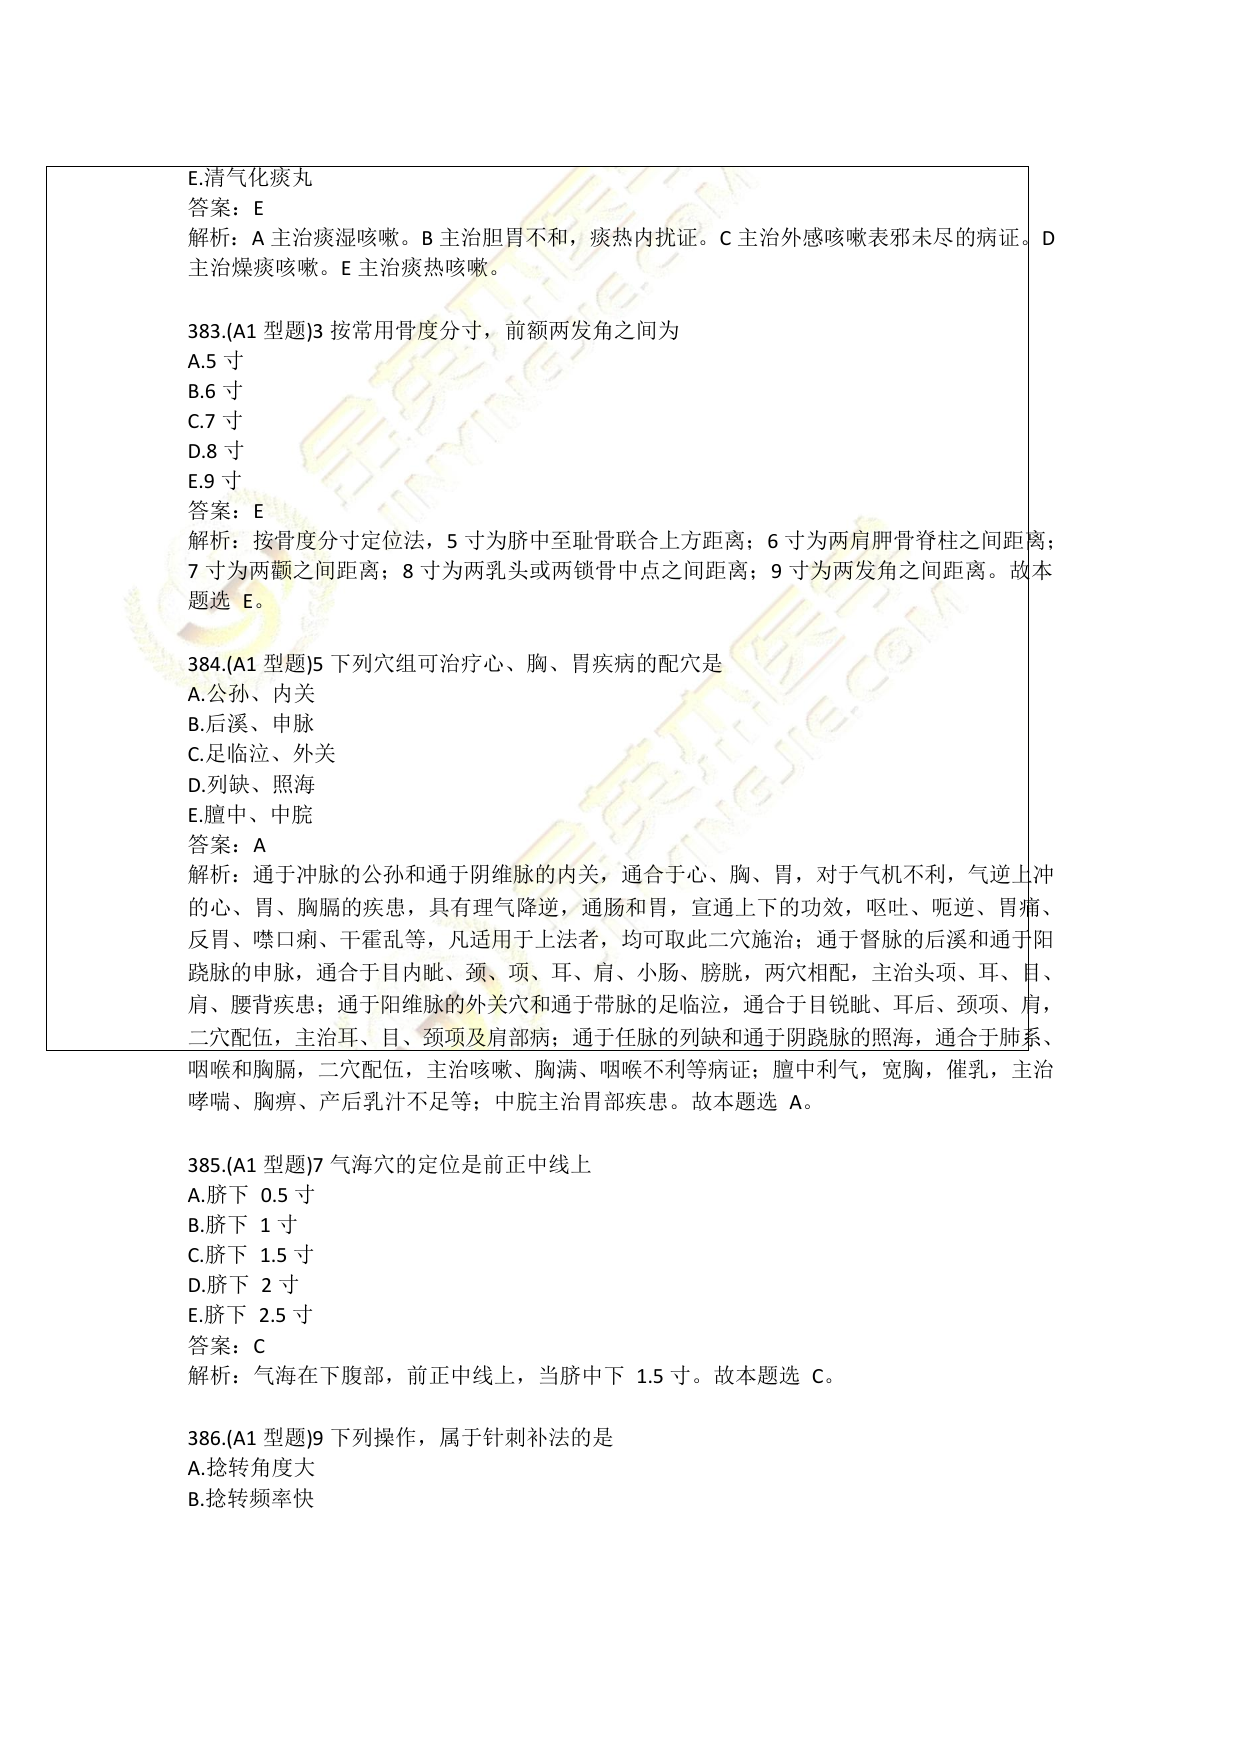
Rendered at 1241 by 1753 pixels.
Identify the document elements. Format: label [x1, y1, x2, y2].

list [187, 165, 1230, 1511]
picture [47, 167, 187, 1050]
